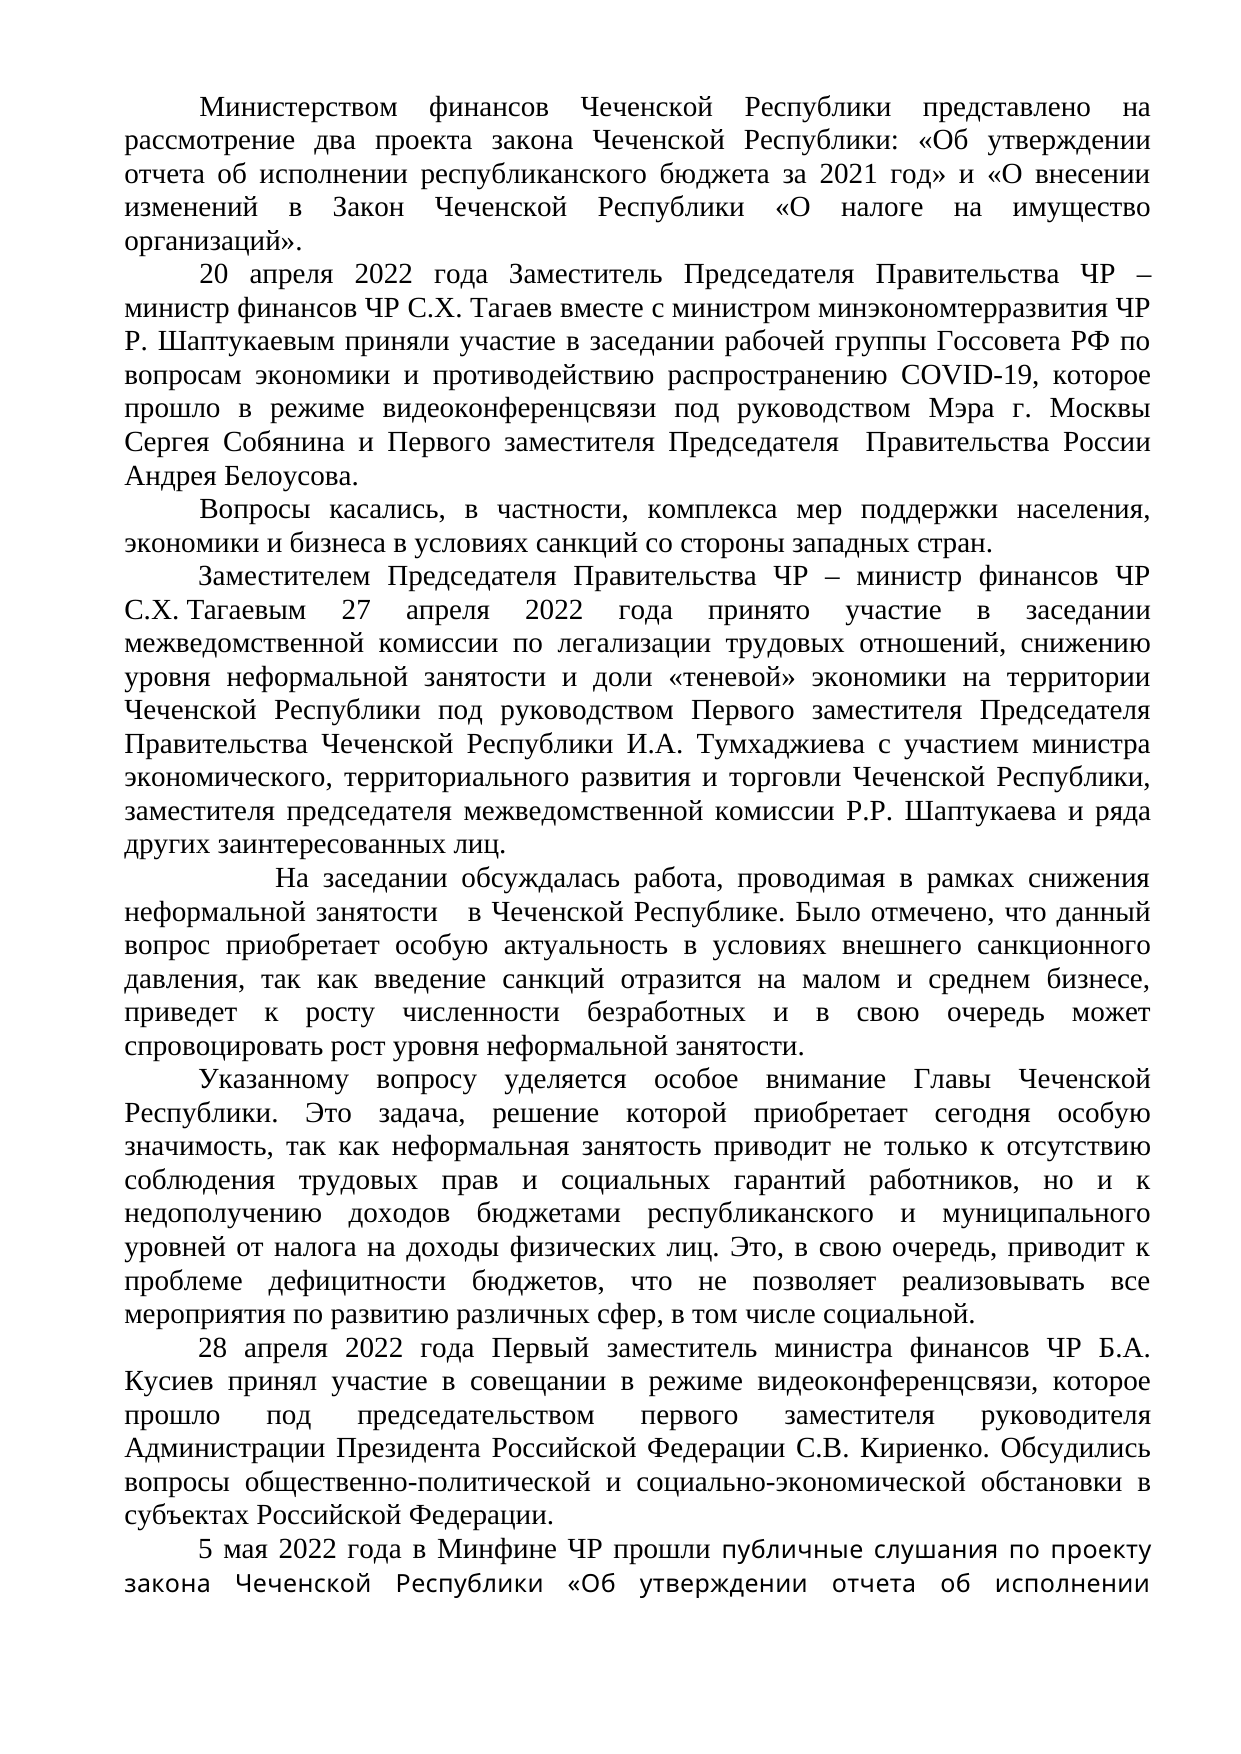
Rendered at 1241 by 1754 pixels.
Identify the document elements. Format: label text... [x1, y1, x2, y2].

text 28 апреля 2022 года Первый заместитель министра финансов ЧР Б.А. Кусиев принял участие в совещании в режиме видеоконференцсвязи, которое прошло под председательством первого заместителя руководителя Администрации Президента Российской Федерации С.В. Кириенко. Обсудились вопросы общественно-политической и социально-экономической обстановки в субъектах Российской Федерации. [124, 1330, 1152, 1531]
text Заместителем Председателя Правительства ЧР – министр финансов ЧР С.Х. Тагаевым 27 апреля 2022 года принято участие в заседании межведомственной комиссии по легализации трудовых отношений, снижению уровня неформальной занятости и доли «теневой» экономики на территории Чеченской Республики под руководством Первого заместителя Председателя Правительства Чеченской Республики И.А. Тумхаджиева с участием министра экономического, территориального развития и торговли Чеченской Республики, заместителя председателя межведомственной комиссии Р.Р. Шаптукаева и ряда других заинтересованных лиц. [124, 558, 1152, 860]
text Указанному вопросу уделяется особое внимание Главы Чеченской Республики. Это задача, решение которой приобретает сегодня особую значимость, так как неформальная занятость приводит не только к отсутствию соблюдения трудовых прав и социальных гарантий работников, но и к недополучению доходов бюджетами республиканского и муниципального уровней от налога на доходы физических лиц. Это, в свою очередь, приводит к проблеме дефицитности бюджетов, что не позволяет реализовывать все мероприятия по развитию различных сфер, в том числе социальной. [124, 1061, 1152, 1330]
text Министерством финансов Чеченской Республики представлено на рассмотрение два проекта закона Чеченской Республики: «Об утверждении отчета об исполнении республиканского бюджета за 2021 год» и «О внесении изменений в Закон Чеченской Республики «О налоге на имущество организаций». [124, 89, 1152, 256]
text 20 апреля 2022 года Заместитель Председателя Правительства ЧР – министр финансов ЧР С.Х. Тагаев вместе с министром минэкономтерразвития ЧР Р. Шаптукаевым приняли участие в заседании рабочей группы Госсовета РФ по вопросам экономики и противодействию распространению COVID-19, которое прошло в режиме видеоконференцсвязи под руководством Мэра г. Москвы Сергея Собянина и Первого заместителя Председателя Правительства России Андрея Белоусова. [124, 256, 1152, 491]
text Вопросы касались, в частности, комплекса мер поддержки населения, экономики и бизнеса в условиях санкций со стороны западных стран. [124, 491, 1152, 558]
text На заседании обсуждалась работа, проводимая в рамках снижения неформальной занятости в Чеченской Республике. Было отмечено, что данный вопрос приобретает особую актуальность в условиях внешнего санкционного давления, так как введение санкций отразится на малом и среднем бизнесе, приведет к росту численности безработных и в свою очередь может спровоцировать рост уровня неформальной занятости. [124, 860, 1152, 1061]
